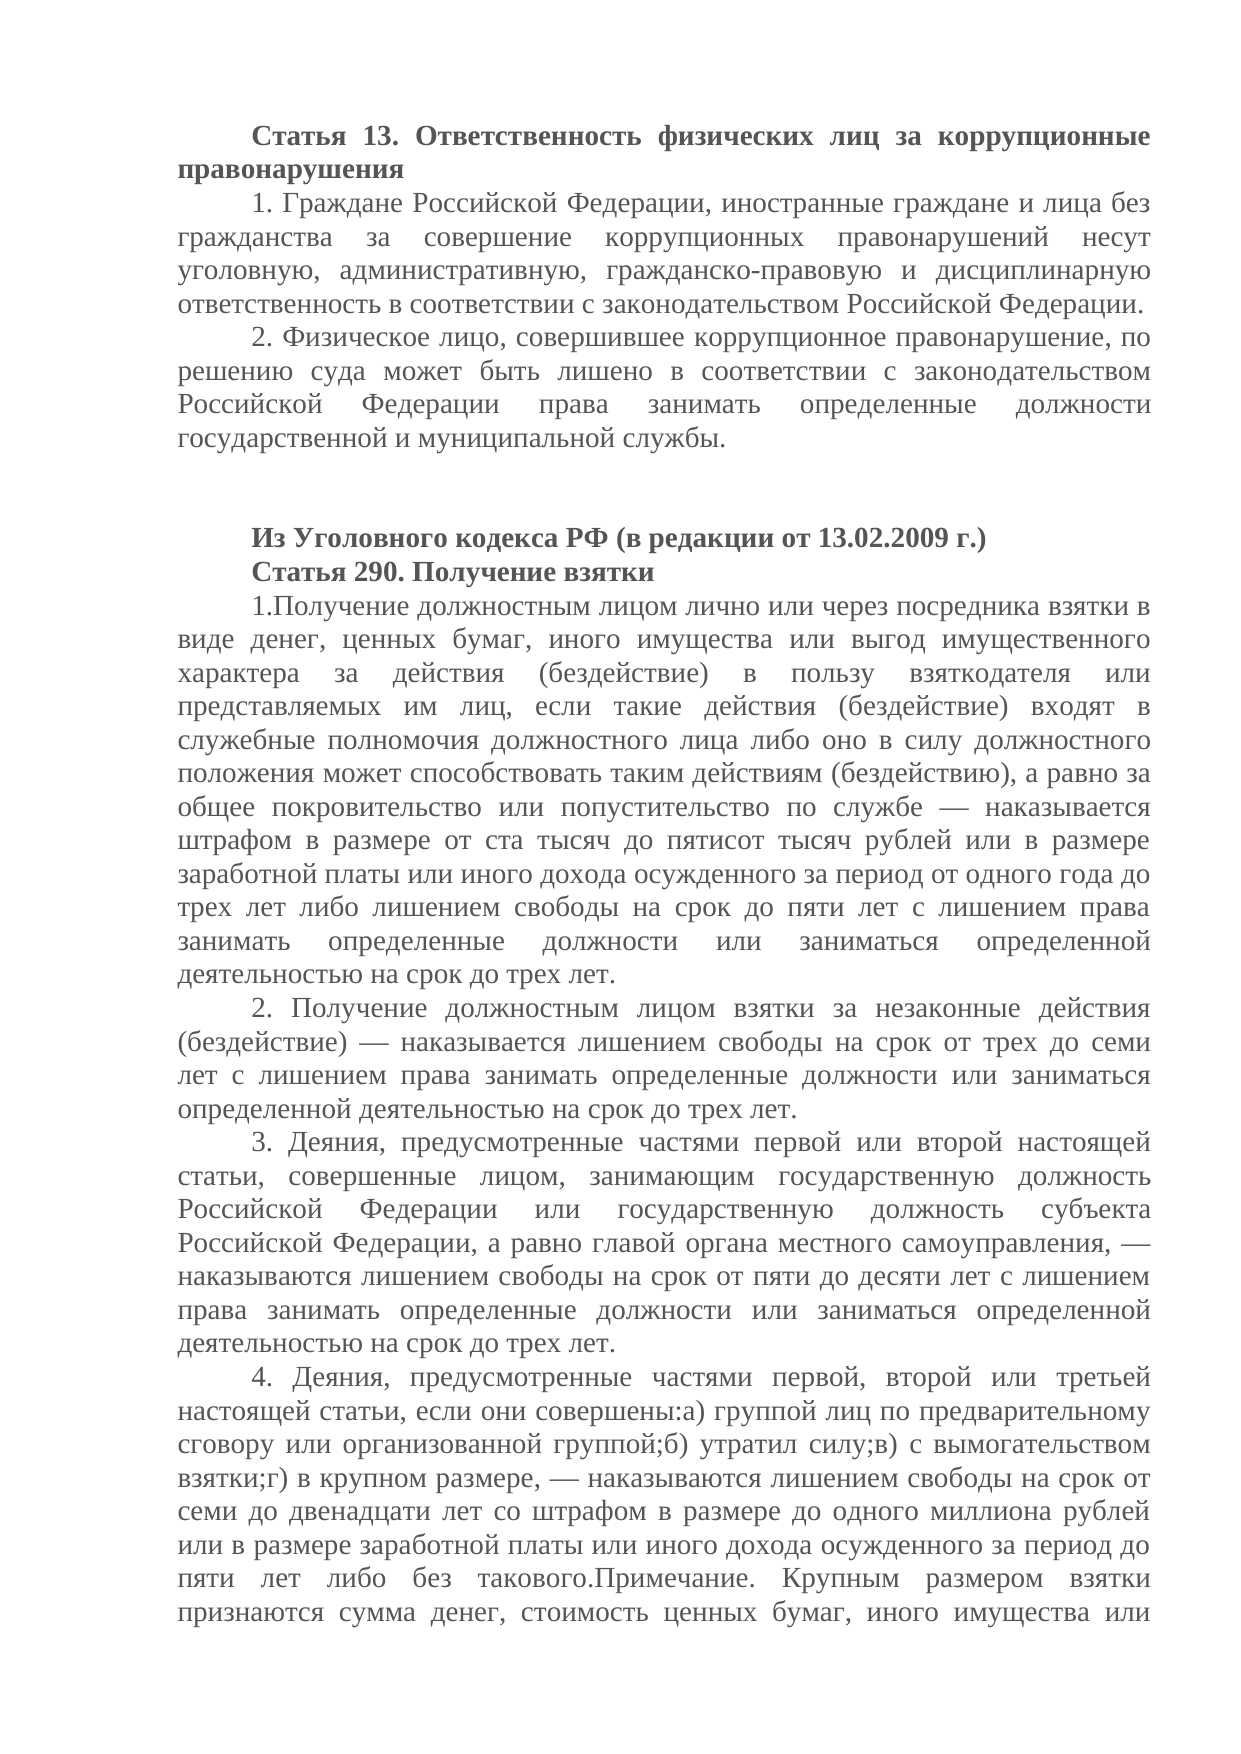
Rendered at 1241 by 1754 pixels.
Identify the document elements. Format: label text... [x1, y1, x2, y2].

text Из Уголовного кодекса РФ (в редакции от 13.02.2009 г.) [177, 521, 1152, 554]
text 2. Получение должностным лицом взятки за незаконные действия (бездействие) — наказывается лишением свободы на срок от трех до семи лет с лишением права занимать определенные должности или заниматься определенной деятельностью на срок до трех лет. [177, 990, 1152, 1124]
text 1. Граждане Российской Федерации, иностранные граждане и лица без гражданства за совершение коррупционных правонарушений несут уголовную, административную, гражданско-правовую и дисциплинарную ответственность в соответствии с законодательством Российской Федерации. [177, 185, 1152, 319]
text 1.Получение должностным лицом лично или через посредника взятки в виде денег, ценных бумаг, иного имущества или выгод имущественного характера за действия (бездействие) в пользу взяткодателя или представляемых им лиц, если такие действия (бездействие) входят в служебные полномочия должностного лица либо оно в силу должностного положения может способствовать таким действиям (бездействию), а равно за общее покровительство или попустительство по службе — наказывается штрафом в размере от ста тысяч до пятисот тысяч рублей или в размере заработной платы или иного дохода осужденного за период от одного года до трех лет либо лишением свободы на срок до пяти лет с лишением права занимать определенные должности или заниматься определенной деятельностью на срок до трех лет. [177, 588, 1152, 990]
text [177, 1359, 1152, 1627]
text Статья 290. Получение взятки [177, 554, 1152, 588]
text 2. Физическое лицо, совершившее коррупционное правонарушение, по решению суда может быть лишено в соответствии с законодательством Российской Федерации права занимать определенные должности государственной и муниципальной службы. [177, 319, 1152, 453]
text 3. Деяния, предусмотренные частями первой или второй настоящей статьи, совершенные лицом, занимающим государственную должность Российской Федерации или государственную должность субъекта Российской Федерации, а равно главой органа местного самоуправления, — наказываются лишением свободы на срок от пяти до десяти лет с лишением права занимать определенные должности или заниматься определенной деятельностью на срок до трех лет. [177, 1124, 1152, 1359]
text Статья 13. Ответственность физических лиц за коррупционные правонарушения [177, 118, 1152, 185]
